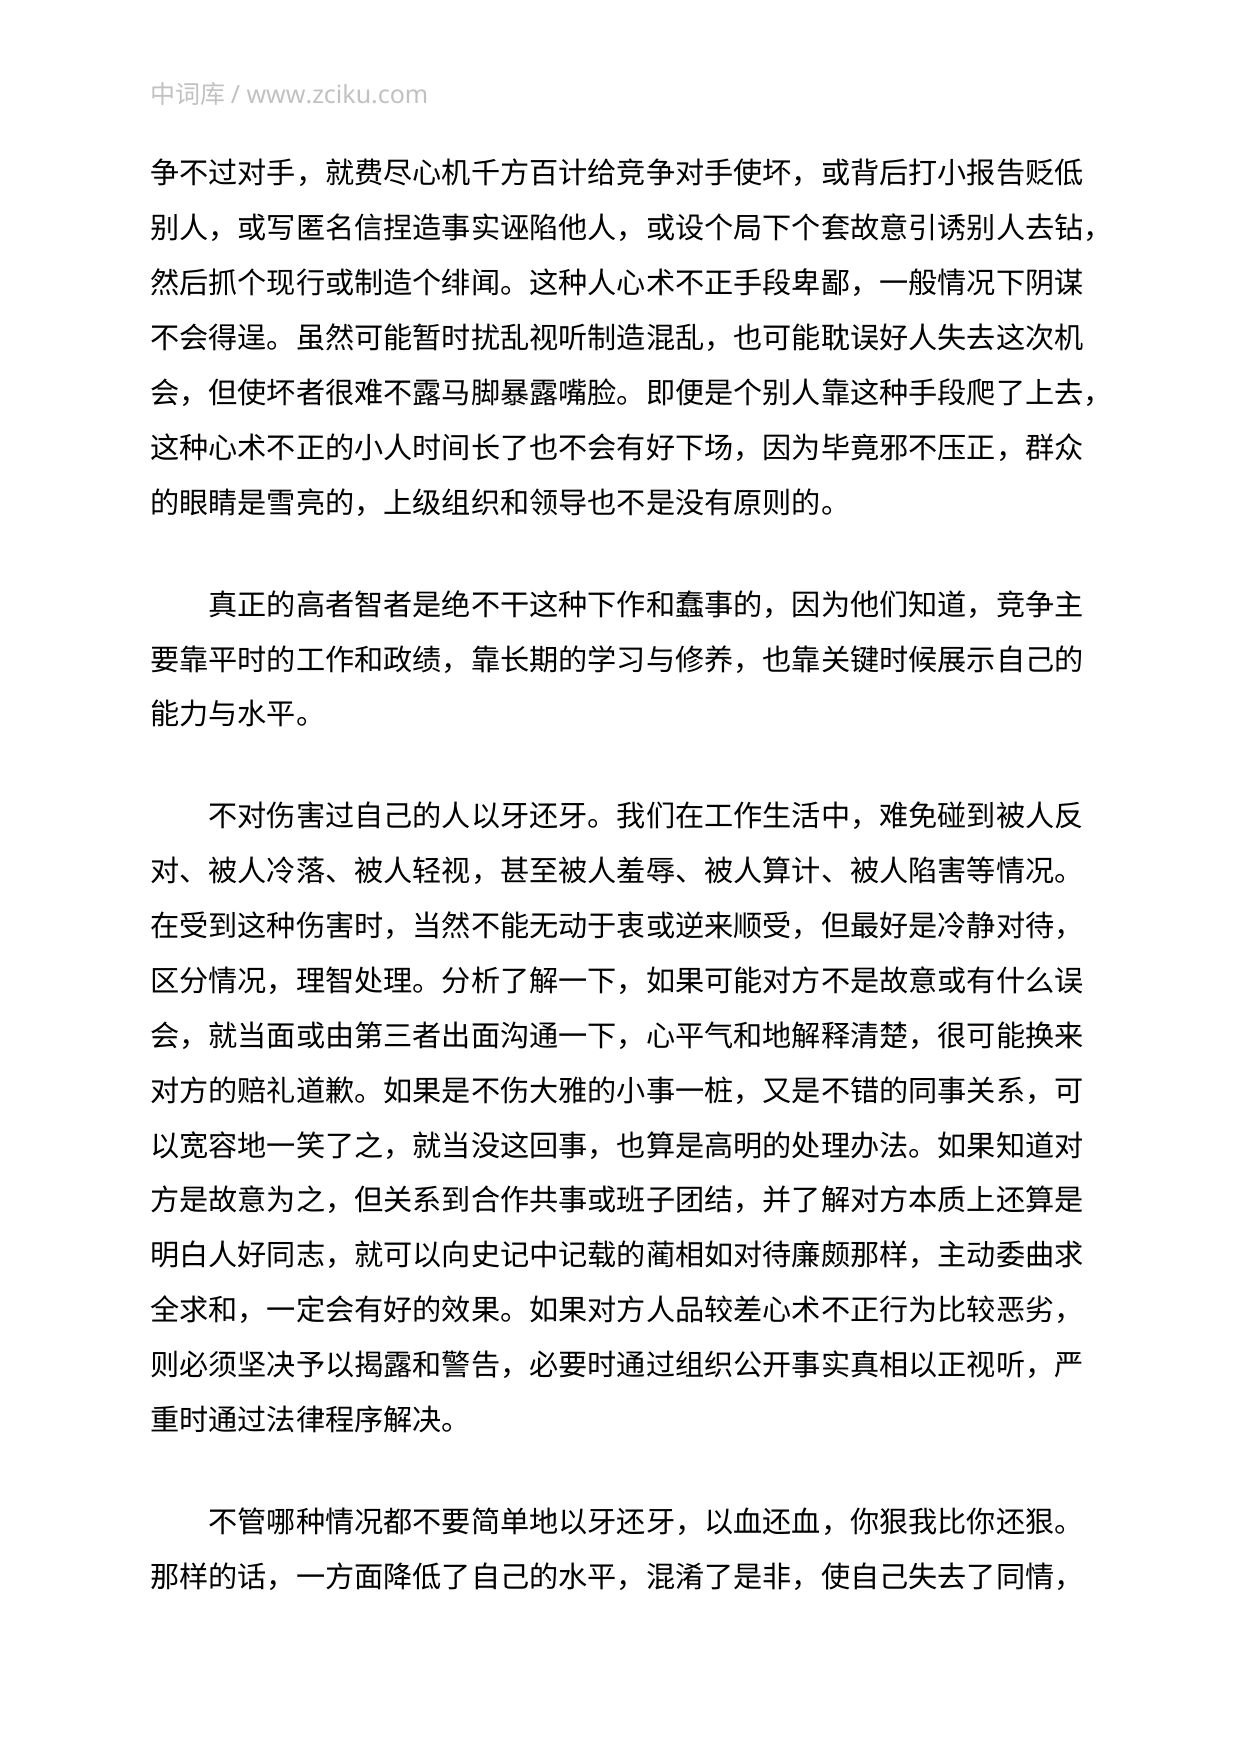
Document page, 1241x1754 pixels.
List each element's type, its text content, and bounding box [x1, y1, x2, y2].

text 不对伤害过自己的人以牙还牙。我们在工作生活中，难免碰到被人反对、被人冷落、被人轻视，甚至被人羞辱、被人算计、被人陷害等情况。在受到这种伤害时，当然不能无动于衷或逆来顺受，但最好是冷静对待，区分情况，理智处理。分析了解一下，如果可能对方不是故意或有什么误会，就当面或由第三者出面沟通一下，心平气和地解释清楚，很可能换来对方的赔礼道歉。如果是不伤大雅的小事一桩，又是不错的同事关系，可以宽容地一笑了之，就当没这回事，也算是高明的处理办法。如果知道对方是故意为之，但关系到合作共事或班子团结，并了解对方本质上还算是明白人好同志，就可以向史记中记载的蔺相如对待廉颇那样，主动委曲求全求和，一定会有好的效果。如果对方人品较差心术不正行为比较恶劣，则必须坚决予以揭露和警告，必要时通过组织公开事实真相以正视听，严重时通过法律程序解决。 [150, 793, 1090, 1439]
text 真正的高者智者是绝不干这种下作和蠢事的，因为他们知道，竞争主要靠平时的工作和政绩，靠长期的学习与修养，也靠关键时候展示自己的能力与水平。 [150, 581, 1090, 733]
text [150, 150, 1090, 522]
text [150, 1498, 1090, 1596]
